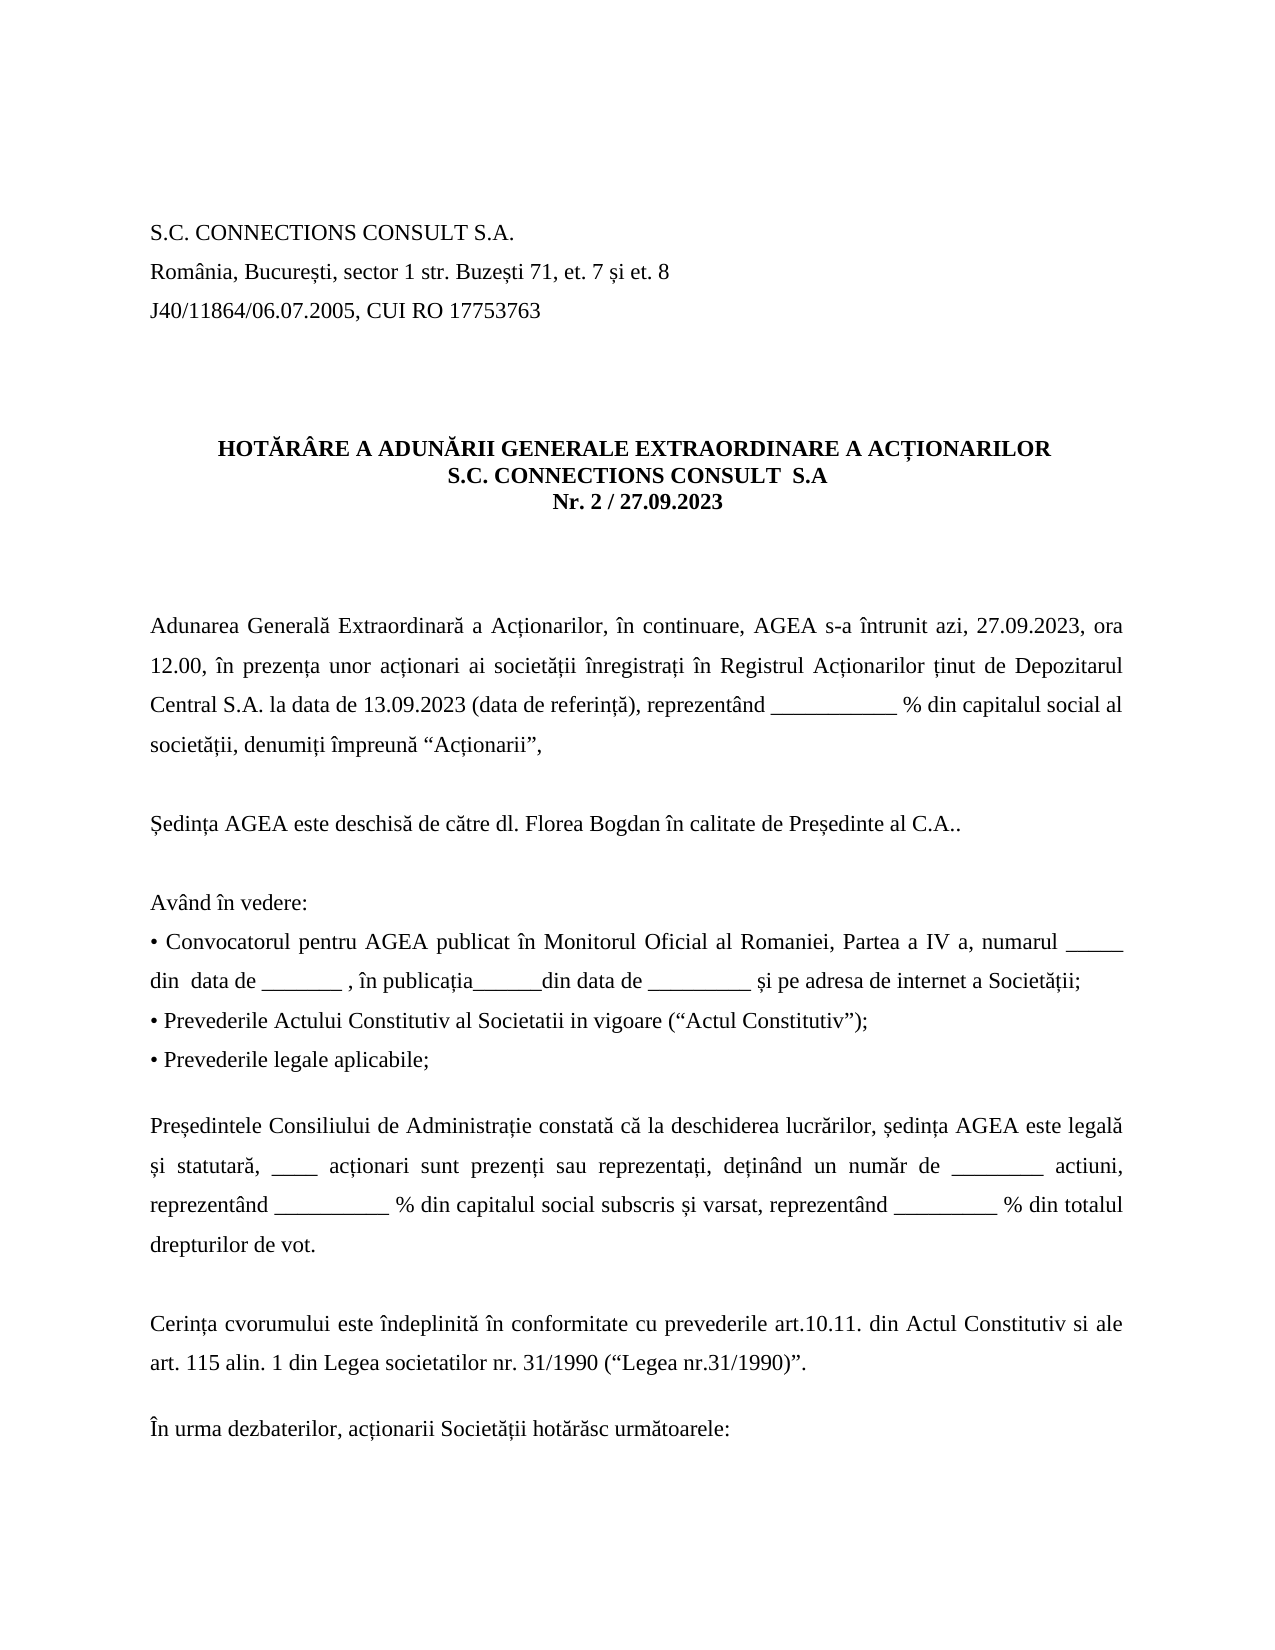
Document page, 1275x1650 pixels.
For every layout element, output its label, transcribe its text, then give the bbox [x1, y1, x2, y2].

text Cerința cvorumului este îndeplinită în conformitate cu prevederile art.10.11. din Actul Constitutiv si ale art. 115 alin. 1 din Legea societatilor nr. 31/1990 (“Legea nr.31/1990)”. [150, 1310, 1125, 1376]
text • Prevederile legale aplicabile; [150, 1047, 1125, 1073]
text • Convocatorul pentru AGEA publicat în Monitorul Oficial al Romaniei, Partea a IV a, numarul _____ din data de _______ , în publicația______din data de _________ și pe adresa de internet a Societății; [150, 928, 1125, 994]
text Ședința AGEA este deschisă de către dl. Florea Bogdan în calitate de Președinte al C.A.. [150, 810, 1125, 836]
text Președintele Consiliului de Administrație constată că la deschiderea lucrărilor, ședința AGEA este legală și statutară, ____ acționari sunt prezenți sau reprezentați, deținând un număr de ________ actiuni, reprezentând __________ % din capitalul social subscris și varsat, reprezentând _________ % din totalul drepturilor de vot. [150, 1112, 1125, 1257]
text • Prevederile Actului Constitutiv al Societatii in vigoare (“Actul Constitutiv”); [150, 1007, 1125, 1033]
text În urma dezbaterilor, acționarii Societății hotărăsc următoarele: [150, 1415, 1125, 1441]
text Având în vedere: [150, 889, 1125, 915]
text S.C. CONNECTIONS CONSULT S.A. România, București, sector 1 str. Buzești 71, et. 7 și et. 8 J40/11864/06.07.2005, CUI RO 17753763 [150, 219, 1125, 366]
text HOTĂRÂRE A ADUNĂRII GENERALE EXTRAORDINARE A ACȚIONARILOR S.C. CONNECTIONS CONSULT S.A Nr. 2 / 27.09.2023 [150, 409, 1125, 514]
text Adunarea Generală Extraordinară a Acționarilor, în continuare, AGEA s-a întrunit azi, 27.09.2023, ora 12.00, în prezența unor acționari ai societății înregistrați în Registrul Acționarilor ținut de Depozitarul Central S.A. la data de 13.09.2023 (data de referință), reprezentând ___________ % din capitalul social al societății, denumiți împreună “Acționarii”, [150, 612, 1125, 757]
